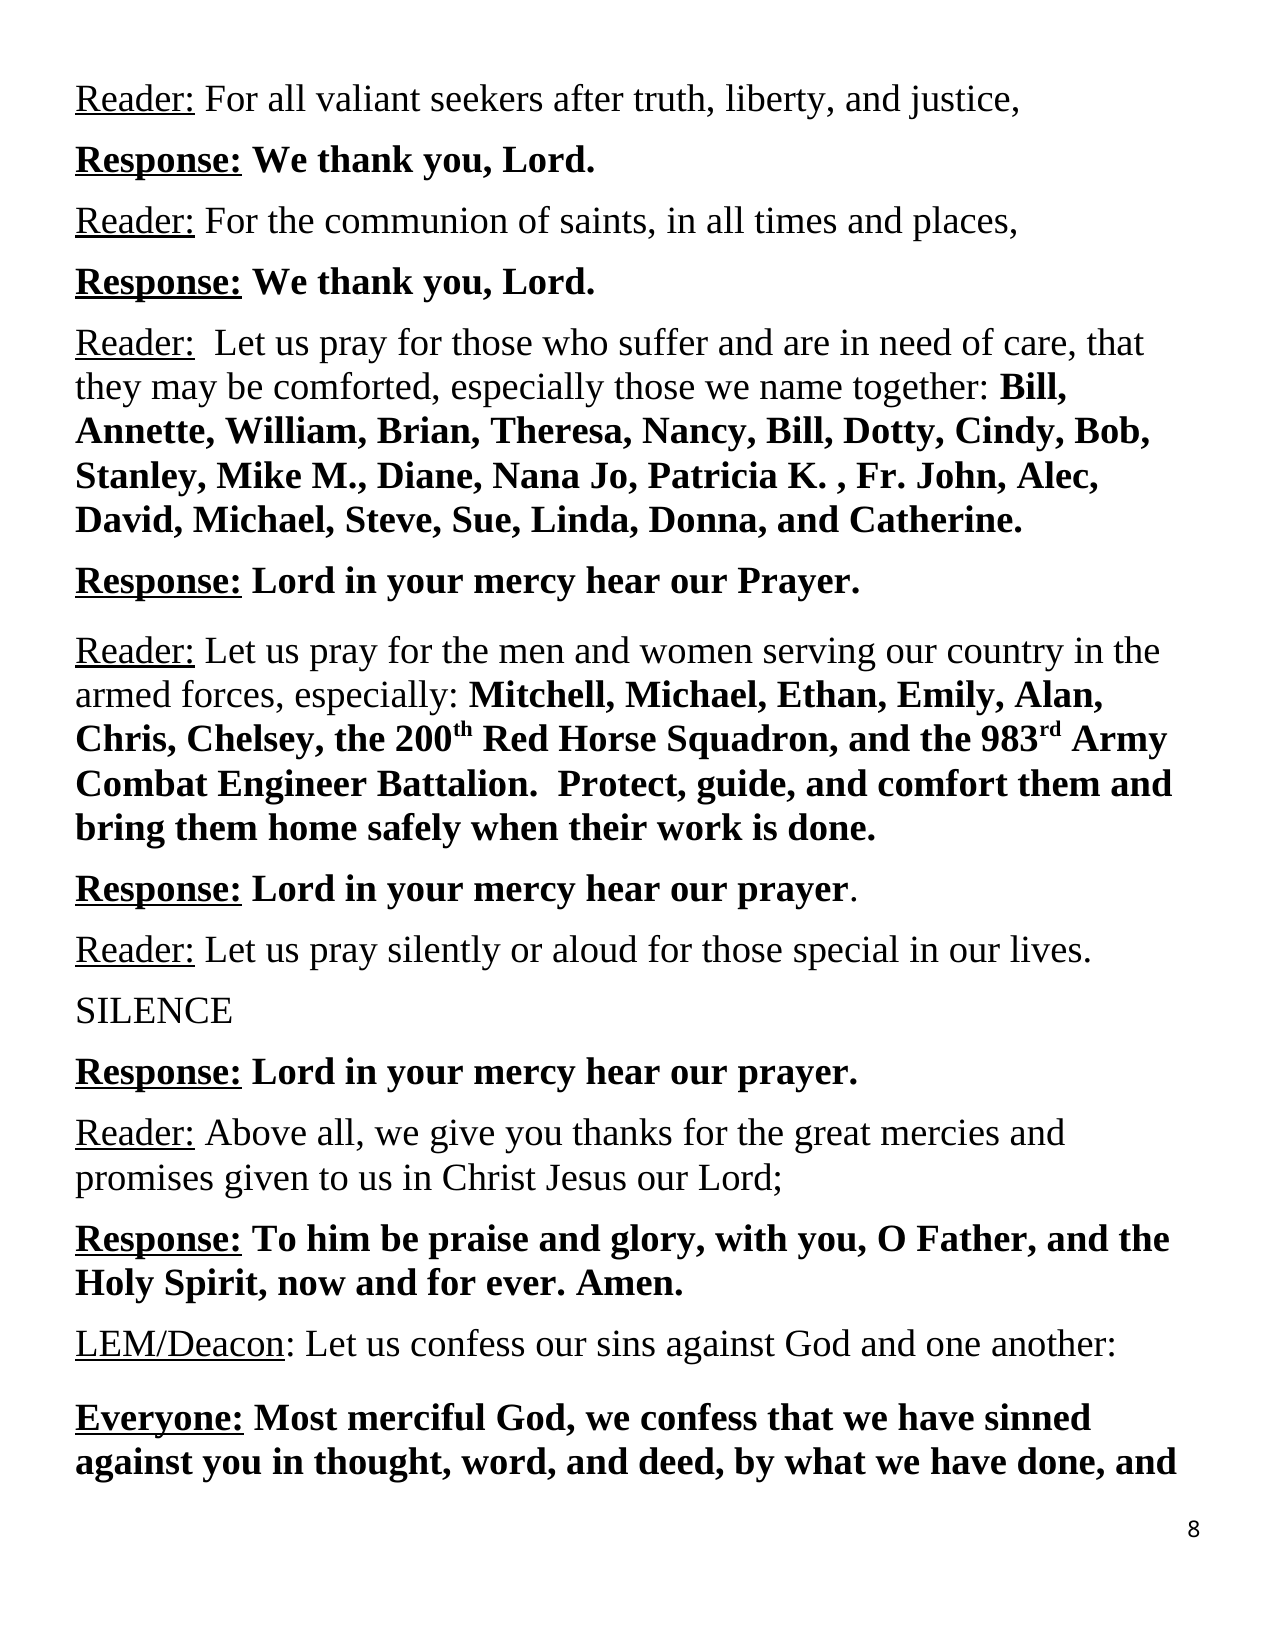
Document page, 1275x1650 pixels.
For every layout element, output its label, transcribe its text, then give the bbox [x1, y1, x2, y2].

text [75, 136, 1200, 180]
text Response: Lord in your mercy hear our prayer. [75, 1049, 1200, 1093]
text SILENCE [75, 988, 1200, 1032]
text Reader: Let us pray silently or aloud for those special in our lives. [75, 927, 1200, 971]
text Response: To him be praise and glory, with you, O Father, and the Holy Spirit, now and for ever. Amen. [75, 1215, 1200, 1304]
text Reader: For the communion of saints, in all times and places, [75, 197, 1200, 241]
text Response: Lord in your mercy hear our prayer. [75, 866, 1200, 910]
text Reader: Above all, we give you thanks for the great mercies and promises given to us in Christ Jesus our Lord; [75, 1110, 1200, 1198]
text Reader: Let us pray for those who suffer and are in need of care, that they may be comforted, especially those we name together: Bill, Annette, William, Brian, Theresa, Nancy, Bill, Dotty, Cindy, Bob, Stanley, Mike M., Diane, Nana Jo, Patricia K. , Fr. John, Alec, David, Michael, Steve, Sue, Linda, Donna, and Catherine. [75, 319, 1200, 541]
text ​Reader: For all valiant seekers after truth, liberty, and justice, [75, 75, 1200, 119]
text Reader: Let us pray for the men and women serving our country in the armed forces, especially: Mitchell, Michael, Ethan, Emily, Alan, Chris, Chelsey, the 200th Red Horse Squadron, and the 983rd Army Combat Engineer Battalion. Protect, guide, and comfort them and bring them home safely when their work is done. [75, 627, 1200, 849]
text LEM/Deacon: Let us confess our sins against God and one another: [75, 1321, 1200, 1365]
text Response: We thank you, Lord. [75, 258, 1200, 302]
text Response: Lord in your mercy hear our Prayer. [75, 558, 1200, 602]
